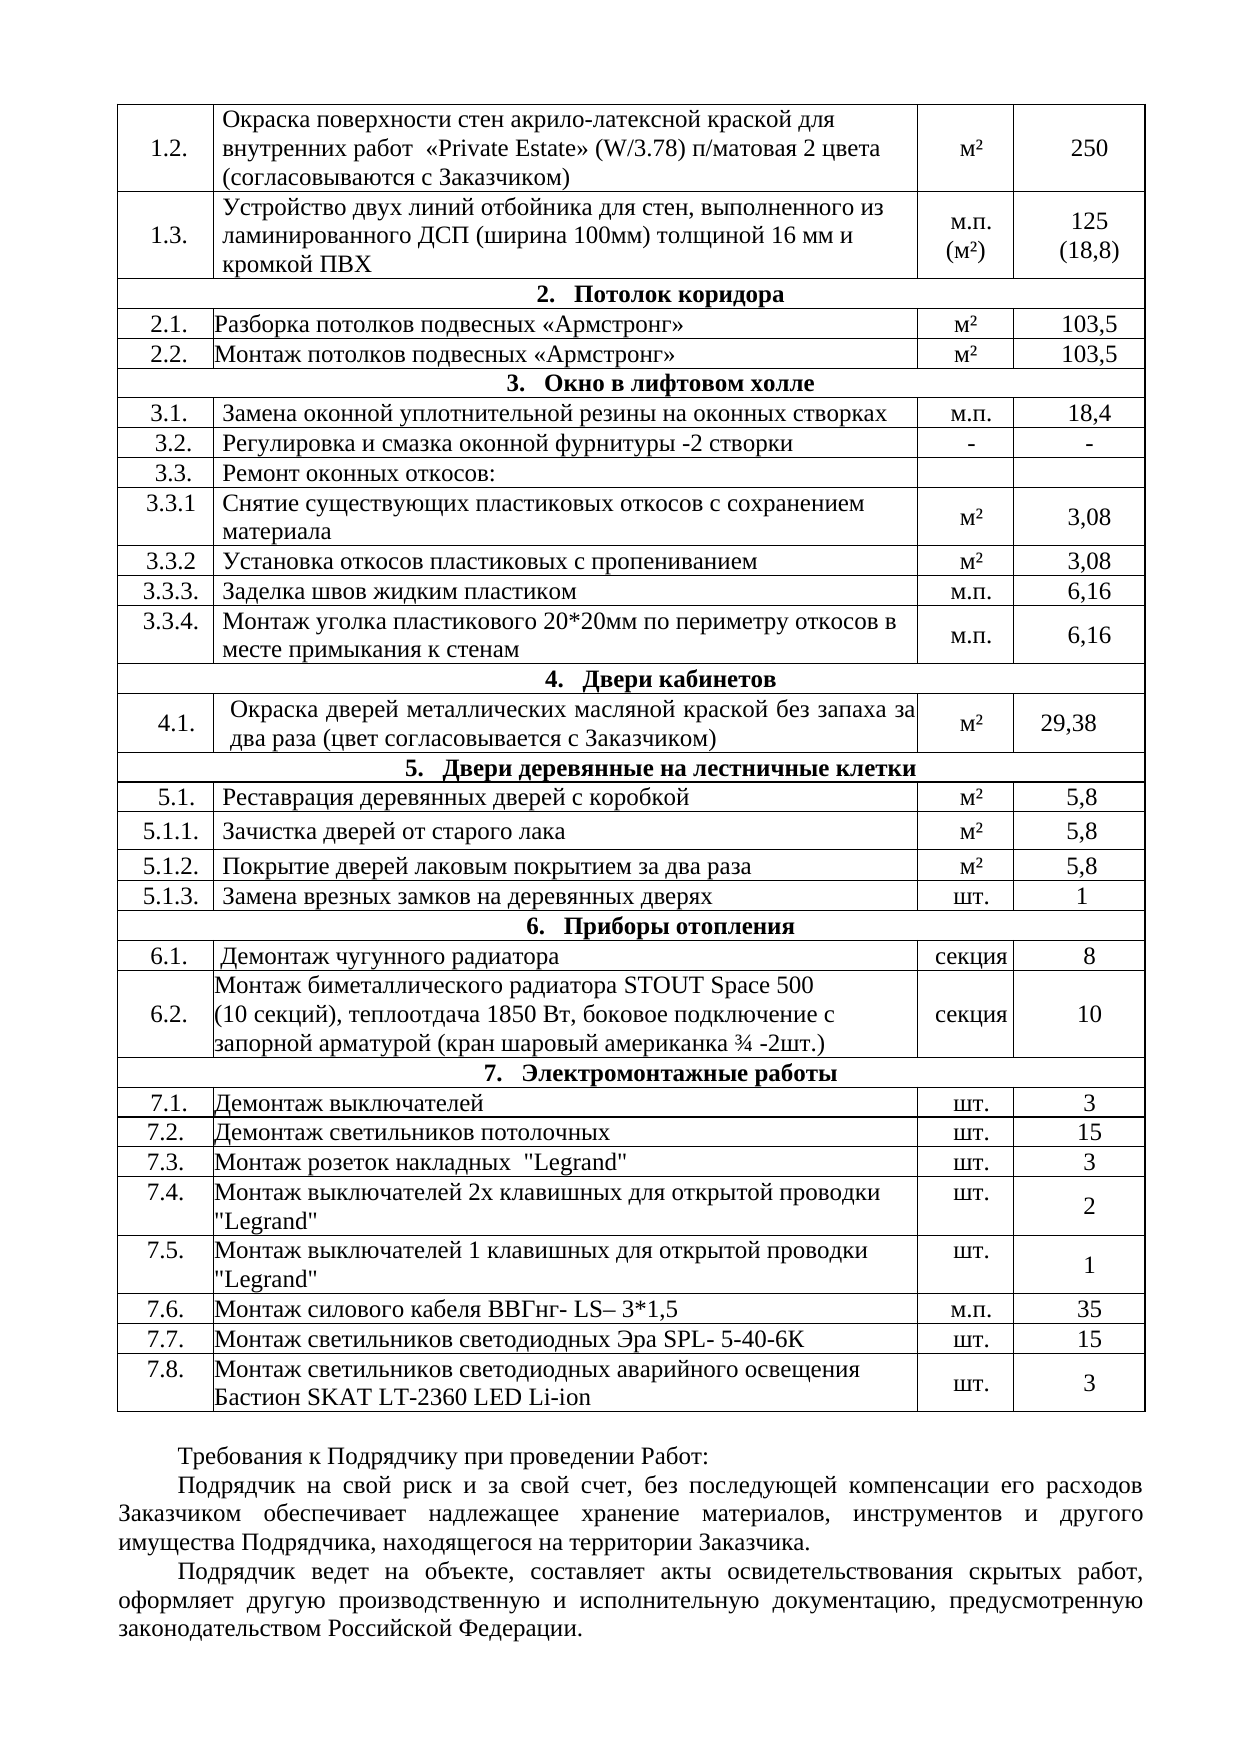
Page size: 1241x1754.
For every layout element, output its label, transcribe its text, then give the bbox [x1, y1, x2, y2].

table_cell Монтаж розеток накладных "Legrand" [214, 1147, 917, 1176]
table_cell Монтаж светильников светодиодных аварийного освещения Бастион SKAT LT-2360 LED Li-ion [214, 1354, 917, 1411]
table_cell 2 [1014, 1177, 1144, 1234]
table_cell м² [918, 783, 1013, 811]
table_cell [1014, 458, 1144, 487]
table_cell [918, 458, 1013, 487]
table_cell Монтаж силового кабеля ВВГнг- LS– 3*1,5 [214, 1294, 917, 1323]
table_cell 6,16 [1014, 606, 1144, 663]
table_cell Двери деревянные на лестничные клетки [118, 753, 1144, 781]
table_cell шт. [918, 1177, 1013, 1234]
table_cell Окраска дверей металлических масляной краской без запаха за два раза (цвет согласовывается с Заказчиком) [214, 694, 917, 752]
table_cell м.п. [918, 576, 1013, 605]
table_cell 2.1. [118, 309, 213, 338]
table_cell м.п. [918, 398, 1013, 427]
table_cell шт. [918, 1088, 1013, 1116]
table_cell 7.7. [118, 1324, 213, 1353]
table_cell 1 [1014, 881, 1144, 910]
table_cell 1.3. [118, 192, 213, 278]
table_cell 7.3. [118, 1147, 213, 1176]
table_cell 250 [1014, 105, 1144, 191]
table_cell Монтаж биметаллического радиатора STOUT Space 500 (10 секций), теплоотдача 1850 Вт, боковое подключение с запорной арматурой (кран шаровый американка ¾ -2шт.) [214, 971, 917, 1057]
table_cell Монтаж выключателей 2х клавишных для открытой проводки "Legrand" [214, 1177, 917, 1234]
table_cell Потолок коридора [118, 279, 1144, 308]
table_cell Установка откосов пластиковых с пропениванием [214, 546, 917, 575]
table_cell Электромонтажные работы [118, 1058, 1144, 1087]
table_cell - [1014, 428, 1144, 457]
table_cell Замена оконной уплотнительной резины на оконных створках [214, 398, 917, 427]
table_cell 6.1. [118, 941, 213, 969]
table_cell м² [918, 812, 1013, 849]
text Подрядчик на свой риск и за свой счет, без последующей компенсации его расходов Заказчиком обеспечивает надлежащее хранение материалов, инструментов и другого имущества Подрядчика, находящегося на территории Заказчика. [118, 1470, 1144, 1556]
table_cell 15 [1014, 1324, 1144, 1353]
table_cell 3,08 [1014, 488, 1144, 545]
table_cell 7.2. [118, 1118, 213, 1146]
table_cell 3.2. [118, 428, 213, 457]
table_cell Покрытие дверей лаковым покрытием за два раза [214, 850, 917, 880]
table_cell Приборы отопления [118, 911, 1144, 940]
table_cell 2.2. [118, 339, 213, 367]
table_cell 7.4. [118, 1177, 213, 1234]
table_cell 3,08 [1014, 546, 1144, 575]
table_cell 35 [1014, 1294, 1144, 1323]
table_cell 7.6. [118, 1294, 213, 1323]
table_cell Реставрация деревянных дверей с коробкой [214, 783, 917, 811]
table_cell шт. [918, 1354, 1013, 1411]
table_cell Двери кабинетов [118, 664, 1144, 693]
table_cell Ремонт оконных откосов: [214, 458, 917, 487]
text Требования к Подрядчику при проведении Работ: [118, 1441, 1144, 1470]
table_cell 3.3.3. [118, 576, 213, 605]
table_cell 125 (18,8) [1014, 192, 1144, 278]
table_cell 3.3.2 [118, 546, 213, 575]
table_cell секция [918, 941, 1013, 969]
table_cell 5.1.2. [118, 850, 213, 880]
table_cell м² [918, 850, 1013, 880]
table_cell 4.1. [118, 694, 213, 752]
table_cell Снятие существующих пластиковых откосов с сохранением материала [214, 488, 917, 545]
table_cell Окраска поверхности стен акрило-латексной краской для внутренних работ «Private Estate» (W/3.78) п/матовая 2 цвета (согласовываются с Заказчиком) [214, 105, 917, 191]
table_cell Разборка потолков подвесных «Армстронг» [214, 309, 917, 338]
table_cell шт. [918, 1324, 1013, 1353]
table_cell м² [918, 339, 1013, 367]
table_cell - [918, 428, 1013, 457]
table_cell м.п. [918, 606, 1013, 663]
table_cell 3 [1014, 1354, 1144, 1411]
table_cell 103,5 [1014, 309, 1144, 338]
table_cell шт. [918, 1236, 1013, 1293]
table_cell 1 [1014, 1236, 1144, 1293]
table_cell 5,8 [1014, 812, 1144, 849]
table_cell 1.2. [118, 105, 213, 191]
table_cell 3.3.1 [118, 488, 213, 545]
table_cell м² [918, 694, 1013, 752]
table_cell м² [918, 488, 1013, 545]
table_cell 3 [1014, 1147, 1144, 1176]
table_cell Демонтаж выключателей [214, 1088, 917, 1116]
table_cell 8 [1014, 941, 1144, 969]
table_cell 5.1.1. [118, 812, 213, 849]
text Подрядчик ведет на объекте, составляет акты освидетельствования скрытых работ, оформляет другую производственную и исполнительную документацию, предусмотренную законодательством Российской Федерации. [118, 1556, 1144, 1642]
table_cell шт. [918, 1118, 1013, 1146]
table_cell 5,8 [1014, 850, 1144, 880]
table_cell м.п. [918, 1294, 1013, 1323]
table_cell Монтаж потолков подвесных «Армстронг» [214, 339, 917, 367]
table_cell Монтаж светильников светодиодных Эра SPL- 5-40-6К [214, 1324, 917, 1353]
table_cell 7.8. [118, 1354, 213, 1411]
table_cell секция [918, 971, 1013, 1057]
table_cell 103,5 [1014, 339, 1144, 367]
table_cell 6,16 [1014, 576, 1144, 605]
table_cell 18,4 [1014, 398, 1144, 427]
table_cell м² [918, 309, 1013, 338]
table_cell 15 [1014, 1118, 1144, 1146]
table_cell 5.1. [118, 783, 213, 811]
table_cell Демонтаж чугунного радиатора [214, 941, 917, 969]
table_cell Регулировка и смазка оконной фурнитуры -2 створки [214, 428, 917, 457]
table_cell 3.3. [118, 458, 213, 487]
table_cell шт. [918, 1147, 1013, 1176]
table_cell 7.1. [118, 1088, 213, 1116]
table_cell Монтаж уголка пластикового 20*20мм по периметру откосов в месте примыкания к стенам [214, 606, 917, 663]
table_cell Устройство двух линий отбойника для стен, выполненного из ламинированного ДСП (ширина 100мм) толщиной 16 мм и кромкой ПВХ [214, 192, 917, 278]
table_cell м² [918, 546, 1013, 575]
table_cell шт. [918, 881, 1013, 910]
table_cell 3.3.4. [118, 606, 213, 663]
table_cell Монтаж выключателей 1 клавишных для открытой проводки "Legrand" [214, 1236, 917, 1293]
table_cell 6.2. [118, 971, 213, 1057]
table_cell м.п. (м²) [918, 192, 1013, 278]
table_cell Окно в лифтовом холле [118, 369, 1144, 397]
table_cell Заделка швов жидким пластиком [214, 576, 917, 605]
table_cell Зачистка дверей от старого лака [214, 812, 917, 849]
table_cell 7.5. [118, 1236, 213, 1293]
table_cell 5.1.3. [118, 881, 213, 910]
table_cell 29,38 [1014, 694, 1144, 752]
table_cell 10 [1014, 971, 1144, 1057]
table_cell 5,8 [1014, 783, 1144, 811]
table_cell 3.1. [118, 398, 213, 427]
table_cell м² [918, 105, 1013, 191]
table_cell 3 [1014, 1088, 1144, 1116]
table_cell Замена врезных замков на деревянных дверях [214, 881, 917, 910]
table_cell Демонтаж светильников потолочных [214, 1118, 917, 1146]
